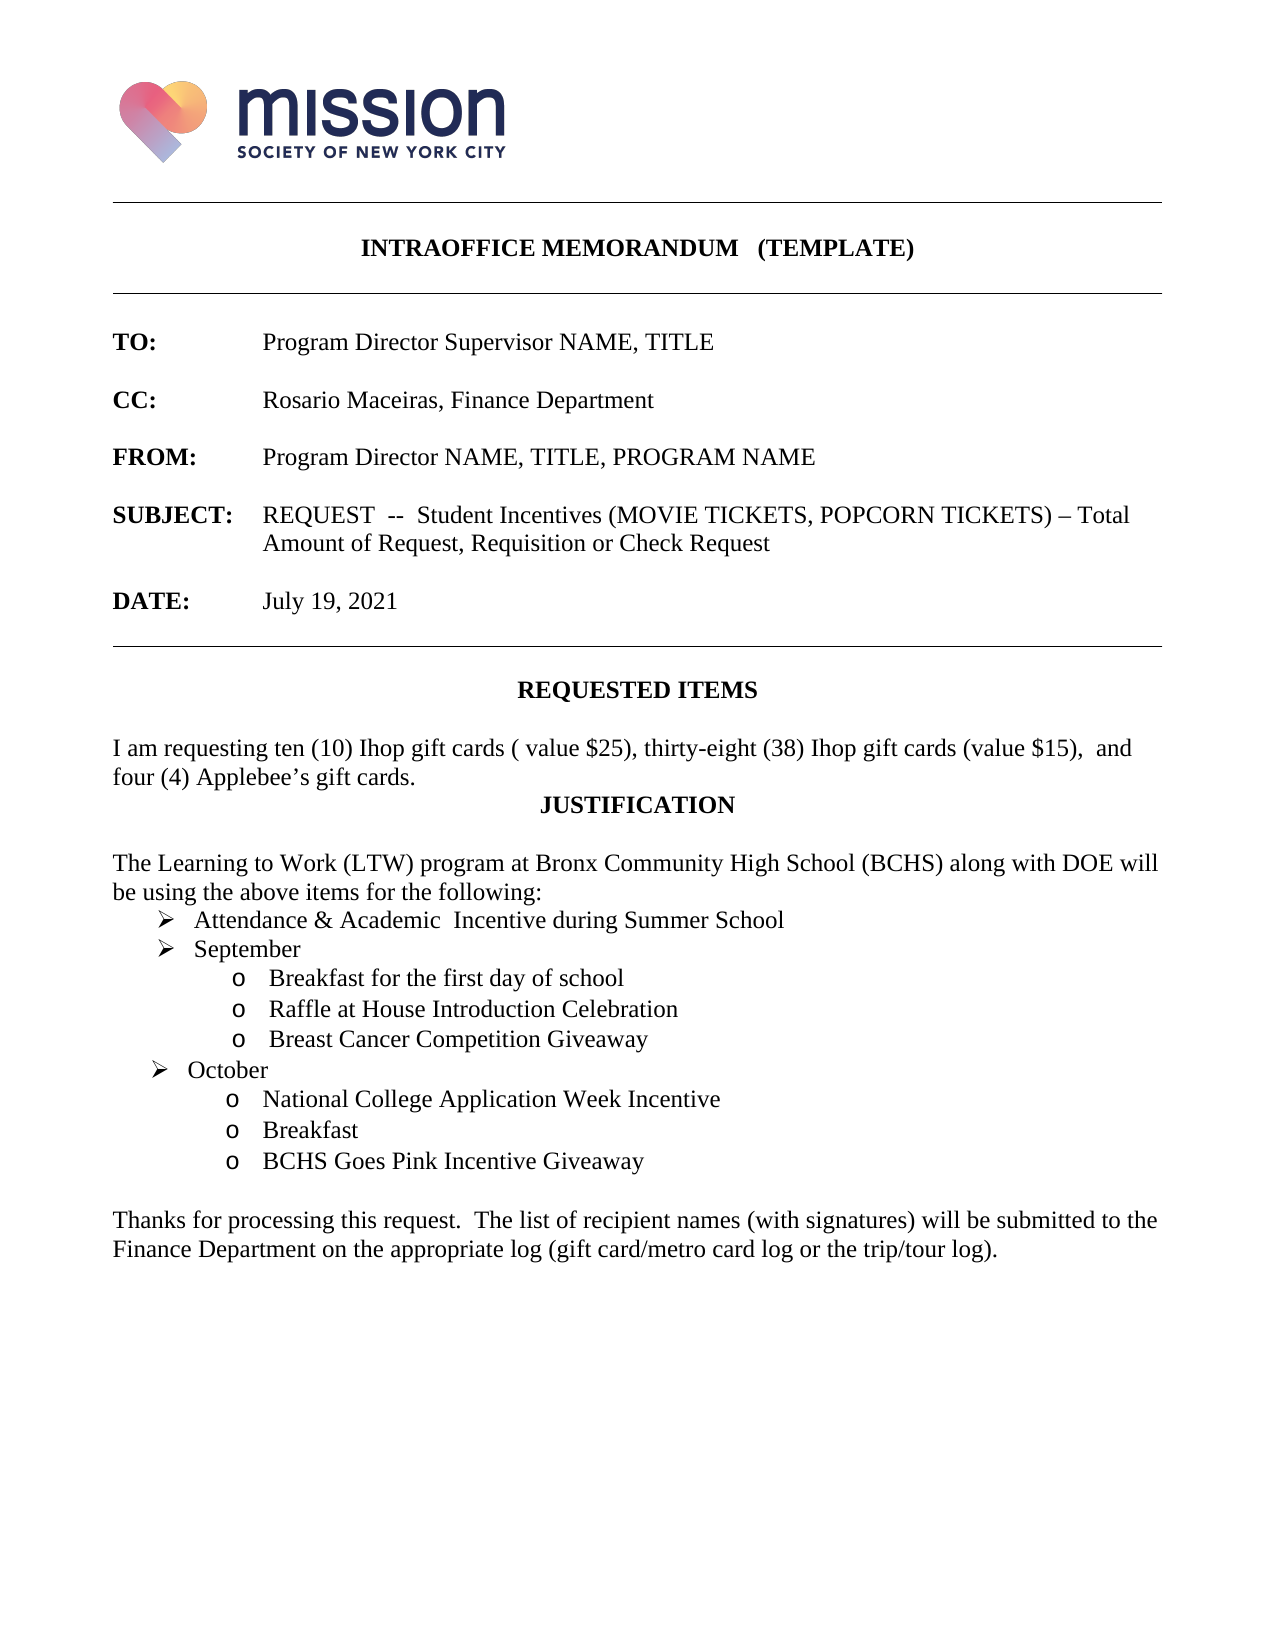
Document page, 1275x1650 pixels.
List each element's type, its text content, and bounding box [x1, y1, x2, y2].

list Breakfast for the first day of school [231, 963, 1162, 994]
list Attendance & Academic Incentive during Summer School [156, 905, 1162, 934]
text REQUESTED ITEMS [112, 675, 1162, 704]
text TO: Program Director Supervisor NAME, TITLE [112, 327, 1162, 356]
text Thanks for processing this request. The list of recipient names (with signatures) will be submitted to the Finance Department on the appropriate log (gift card/metro card log or the trip/tour log). [112, 1205, 1162, 1263]
list October [150, 1055, 1162, 1084]
text I am requesting ten (10) Ihop gift cards ( value $25), thirty-eight (38) Ihop gift cards (value $15), and four (4) Applebee’s gift cards. [112, 733, 1162, 790]
text FROM: Program Director NAME, TITLE, PROGRAM NAME [112, 442, 1162, 471]
list Breast Cancer Competition Giveaway [231, 1024, 1162, 1055]
text SUBJECT: REQUEST -- Student Incentives (MOVIE TICKETS, POPCORN TICKETS) – Total Amount of Request, Requisition or Check Request [112, 500, 1162, 557]
list Breakfast [225, 1115, 1162, 1146]
text CC: Rosario Maceiras, Finance Department [112, 385, 1162, 413]
list National College Application Week Incentive [225, 1084, 1162, 1115]
list September [156, 934, 1162, 963]
text JUSTIFICATION [112, 790, 1162, 819]
list Raffle at House Introduction Celebration [231, 994, 1162, 1024]
text The Learning to Work (LTW) program at Bronx Community High School (BCHS) along with DOE will be using the above items for the following: [112, 848, 1162, 905]
text INTRAOFFICE MEMORANDUM (TEMPLATE) [112, 233, 1162, 262]
text DATE: July 19, 2021 [112, 586, 1162, 615]
list BCHS Goes Pink Incentive Giveaway [225, 1146, 1162, 1177]
picture [112, 75, 521, 169]
